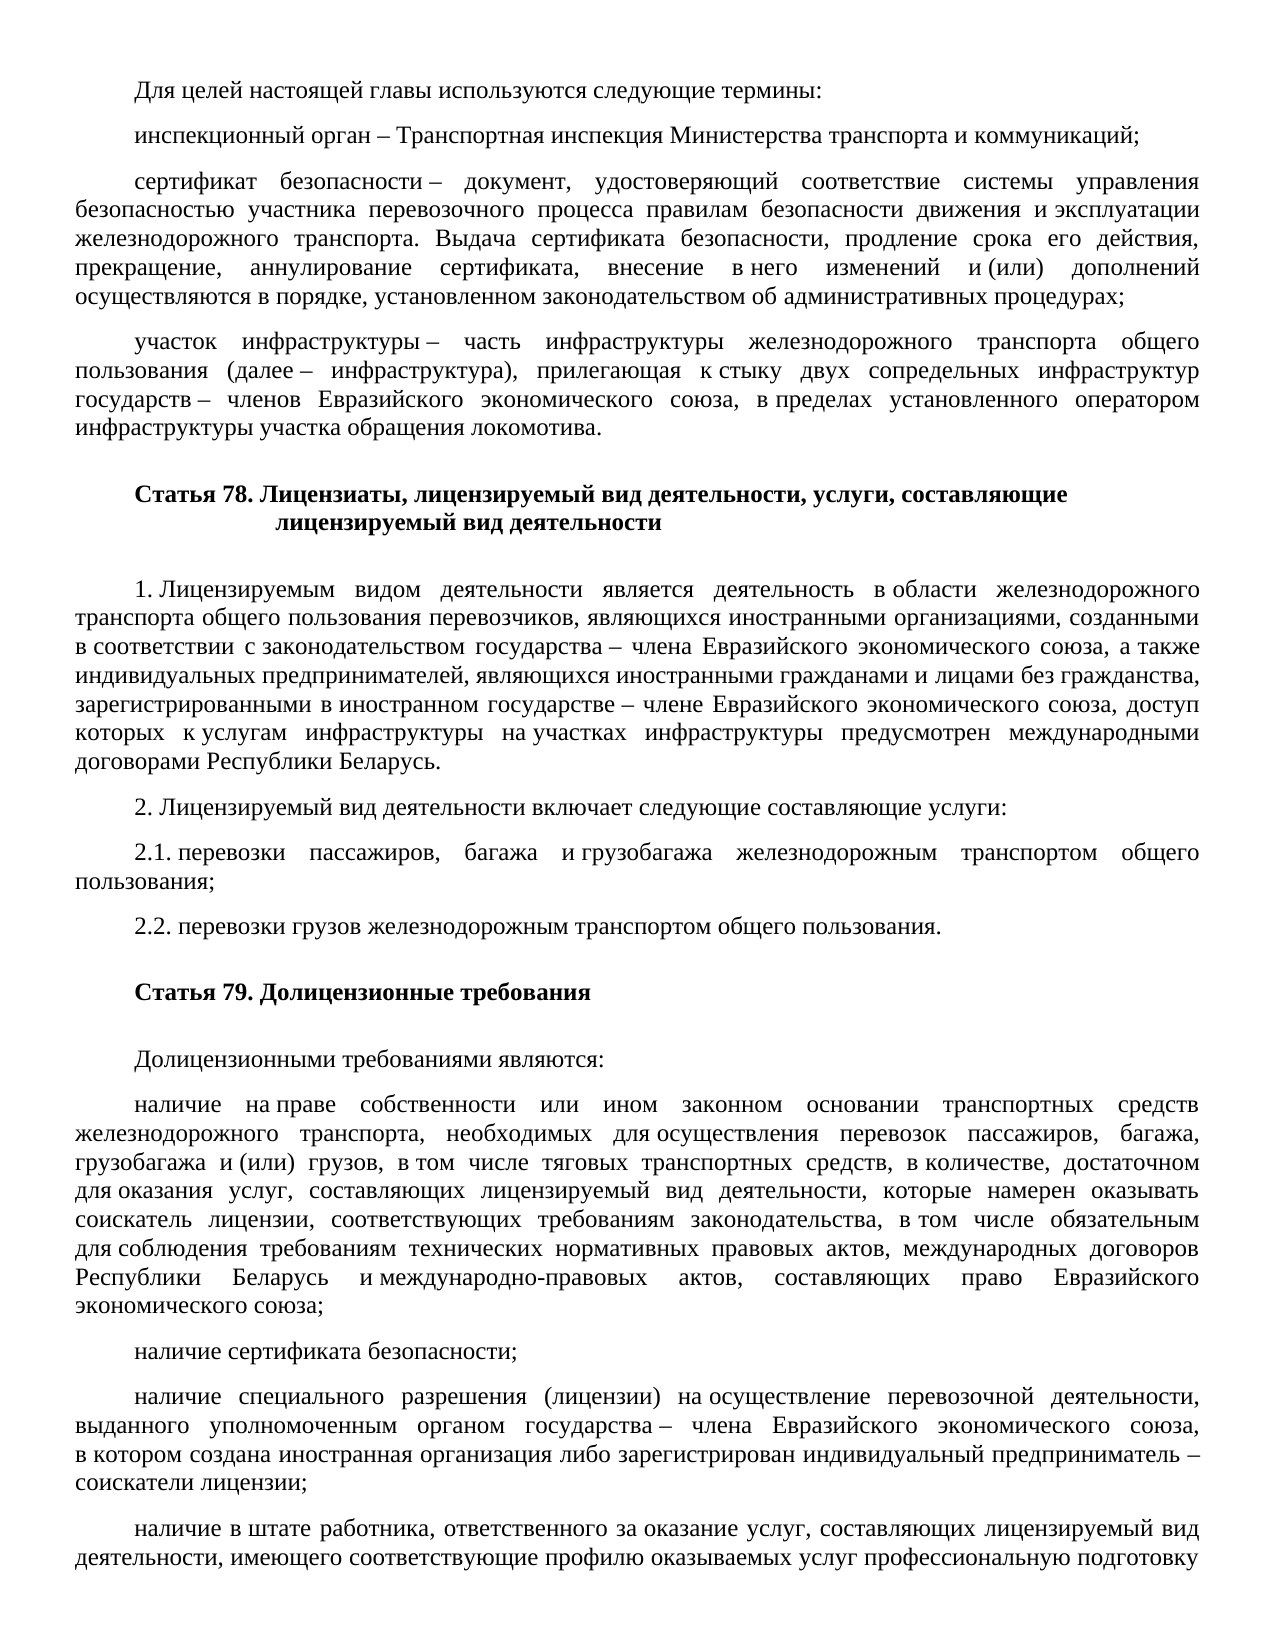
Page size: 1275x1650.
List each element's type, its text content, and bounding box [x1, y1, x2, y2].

text Статья 78. Лицензиаты, лицензируемый вид деятельности, услуги, составляющие лицензируемый вид деятельности [134, 479, 1200, 536]
text Статья 79. Долицензионные требования [134, 977, 1200, 1006]
text наличие сертификата безопасности; [75, 1336, 1200, 1364]
text 2. Лицензируемый вид деятельности включает следующие составляющие услуги: [75, 792, 1200, 820]
text 1. Лицензируемым видом деятельности является деятельность в области железнодорожного транспорта общего пользования перевозчиков, являющихся иностранными организациями, созданными в соответствии с законодательством государства – члена Евразийского экономического союза, а также индивидуальных предпринимателей, являющихся иностранными гражданами и лицами без гражданства, зарегистрированными в иностранном государстве – члене Евразийского экономического союза, доступ которых к услугам инфраструктуры на участках инфраструктуры предусмотрен международными договорами Республики Беларусь. [75, 574, 1200, 775]
text наличие на праве собственности или ином законном основании транспортных средств железнодорожного транспорта, необходимых для осуществления перевозок пассажиров, багажа, грузобагажа и (или) грузов, в том числе тяговых транспортных средств, в количестве, достаточном для оказания услуг, составляющих лицензируемый вид деятельности, которые намерен оказывать соискатель лицензии, соответствующих требованиям законодательства, в том числе обязательным для соблюдения требованиям технических нормативных правовых актов, международных договоров Республики Беларусь и международно-правовых актов, составляющих право Евразийского экономического союза; [75, 1089, 1200, 1319]
text наличие специального разрешения (лицензии) на осуществление перевозочной деятельности, выданного уполномоченным органом государства – члена Евразийского экономического союза, в котором создана иностранная организация либо зарегистрирован индивидуальный предприниматель – соискатели лицензии; [75, 1381, 1200, 1496]
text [75, 1513, 1200, 1570]
text сертификат безопасности – документ, удостоверяющий соответствие системы управления безопасностью участника перевозочного процесса правилам безопасности движения и эксплуатации железнодорожного транспорта. Выдача сертификата безопасности, продление срока его действия, прекращение, аннулирование сертификата, внесение в него изменений и (или) дополнений осуществляются в порядке, установленном законодательством об административных процедурах; [75, 166, 1200, 309]
text участок инфраструктуры – часть инфраструктуры железнодорожного транспорта общего пользования (далее – инфраструктура), прилегающая к стыку двух сопредельных инфраструктур государств – членов Евразийского экономического союза, в пределах установленного оператором инфраструктуры участка обращения локомотива. [75, 326, 1200, 441]
text инспекционный орган – Транспортная инспекция Министерства транспорта и коммуникаций; [75, 120, 1200, 149]
text Для целей настоящей главы используются следующие термины: [75, 75, 1200, 104]
text Долицензионными требованиями являются: [75, 1044, 1200, 1072]
text 2.2. перевозки грузов железнодорожным транспортом общего пользования. [75, 911, 1200, 940]
text 2.1. перевозки пассажиров, багажа и грузобагажа железнодорожным транспортом общего пользования; [75, 837, 1200, 894]
